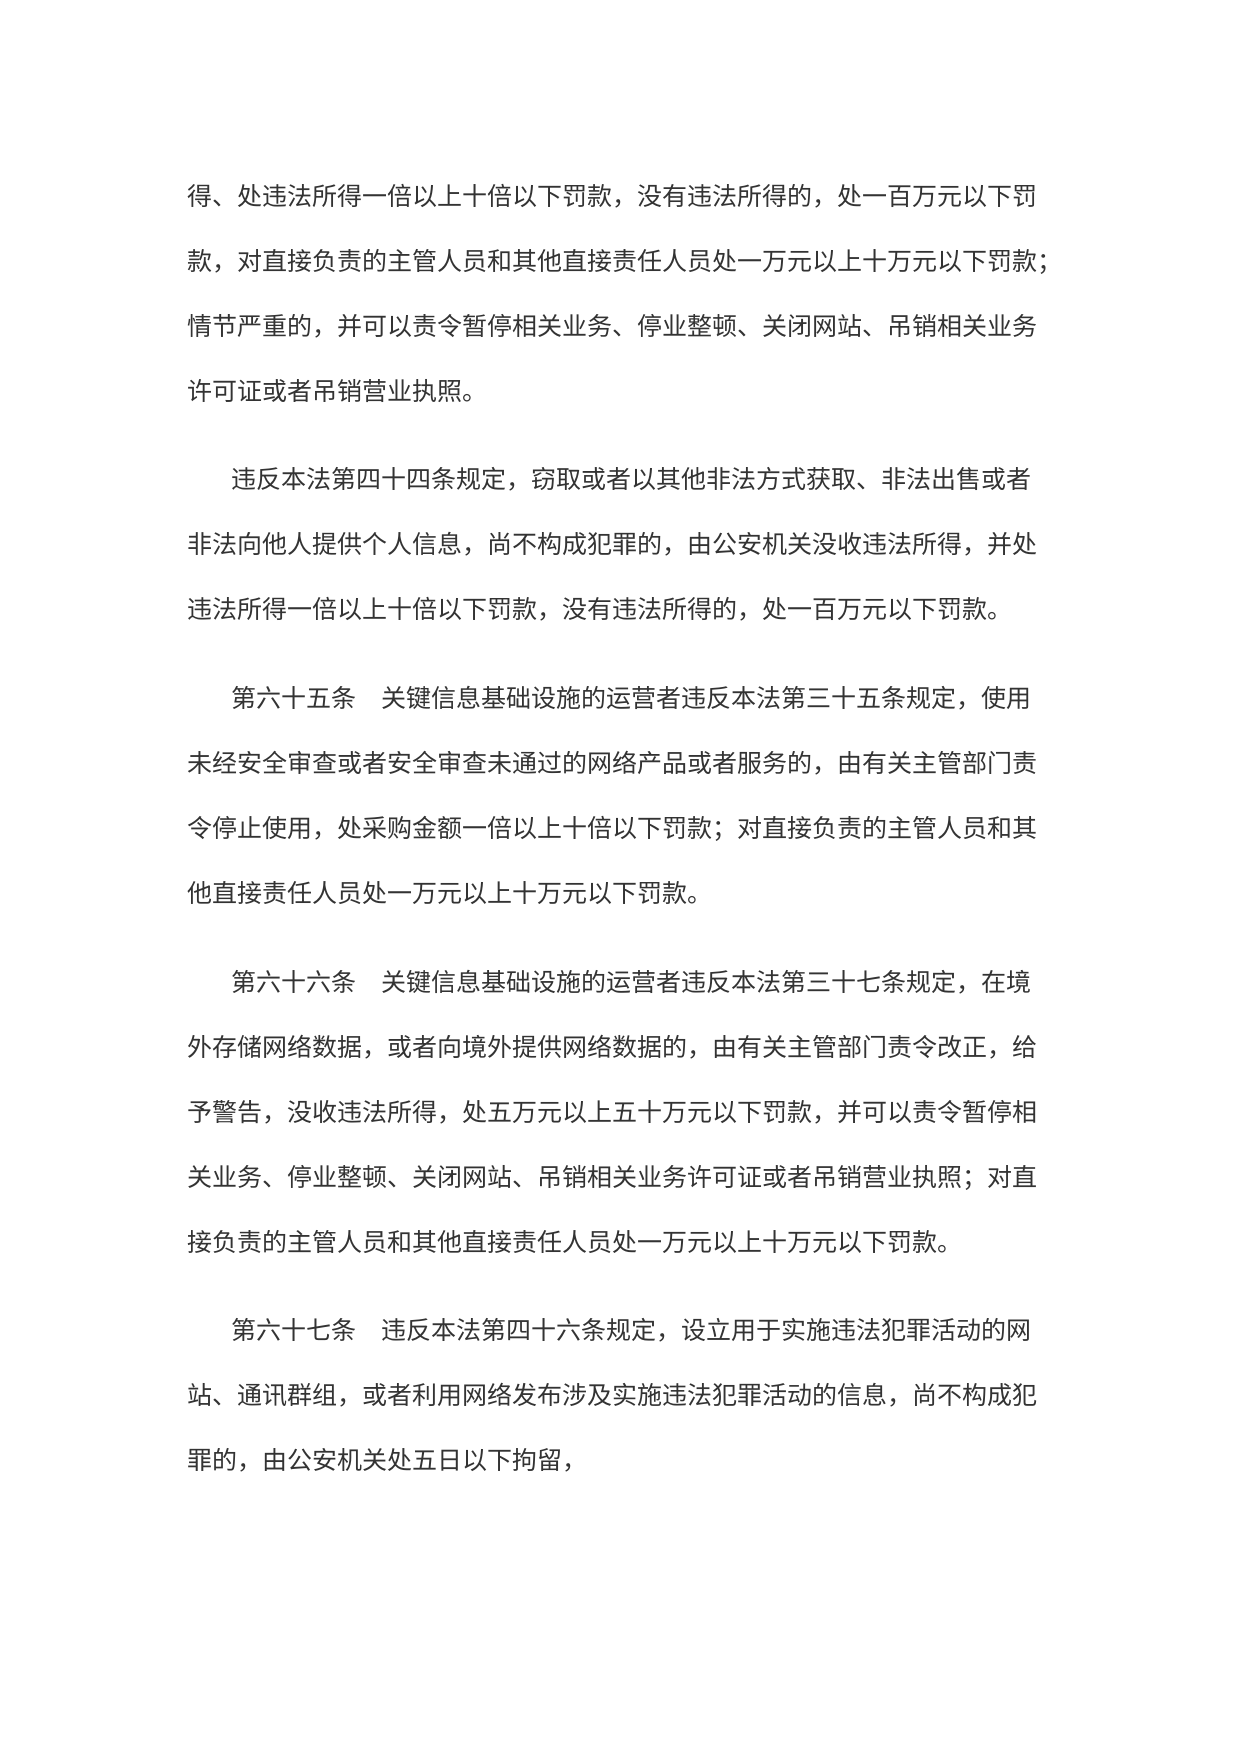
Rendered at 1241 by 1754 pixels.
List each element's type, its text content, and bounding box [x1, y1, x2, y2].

text 第六十五条 关键信息基础设施的运营者违反本法第三十五条规定，使用未经安全审查或者安全审查未通过的网络产品或者服务的，由有关主管部门责令停止使用，处采购金额一倍以上十倍以下罚款；对直接负责的主管人员和其他直接责任人员处一万元以上十万元以下罚款。 [187, 664, 1053, 924]
text 违反本法第四十四条规定，窃取或者以其他非法方式获取、非法出售或者非法向他人提供个人信息，尚不构成犯罪的，由公安机关没收违法所得，并处违法所得一倍以上十倍以下罚款，没有违法所得的，处一百万元以下罚款。 [187, 446, 1053, 641]
text 第六十六条 关键信息基础设施的运营者违反本法第三十七条规定，在境外存储网络数据，或者向境外提供网络数据的，由有关主管部门责令改正，给予警告，没收违法所得，处五万元以上五十万元以下罚款，并可以责令暂停相关业务、停业整顿、关闭网站、吊销相关业务许可证或者吊销营业执照；对直接负责的主管人员和其他直接责任人员处一万元以上十万元以下罚款。 [187, 948, 1053, 1273]
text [187, 162, 1053, 422]
text 第六十七条 违反本法第四十六条规定，设立用于实施违法犯罪活动的网站、通讯群组，或者利用网络发布涉及实施违法犯罪活动的信息，尚不构成犯罪的，由公安机关处五日以下拘留， [187, 1296, 1053, 1491]
